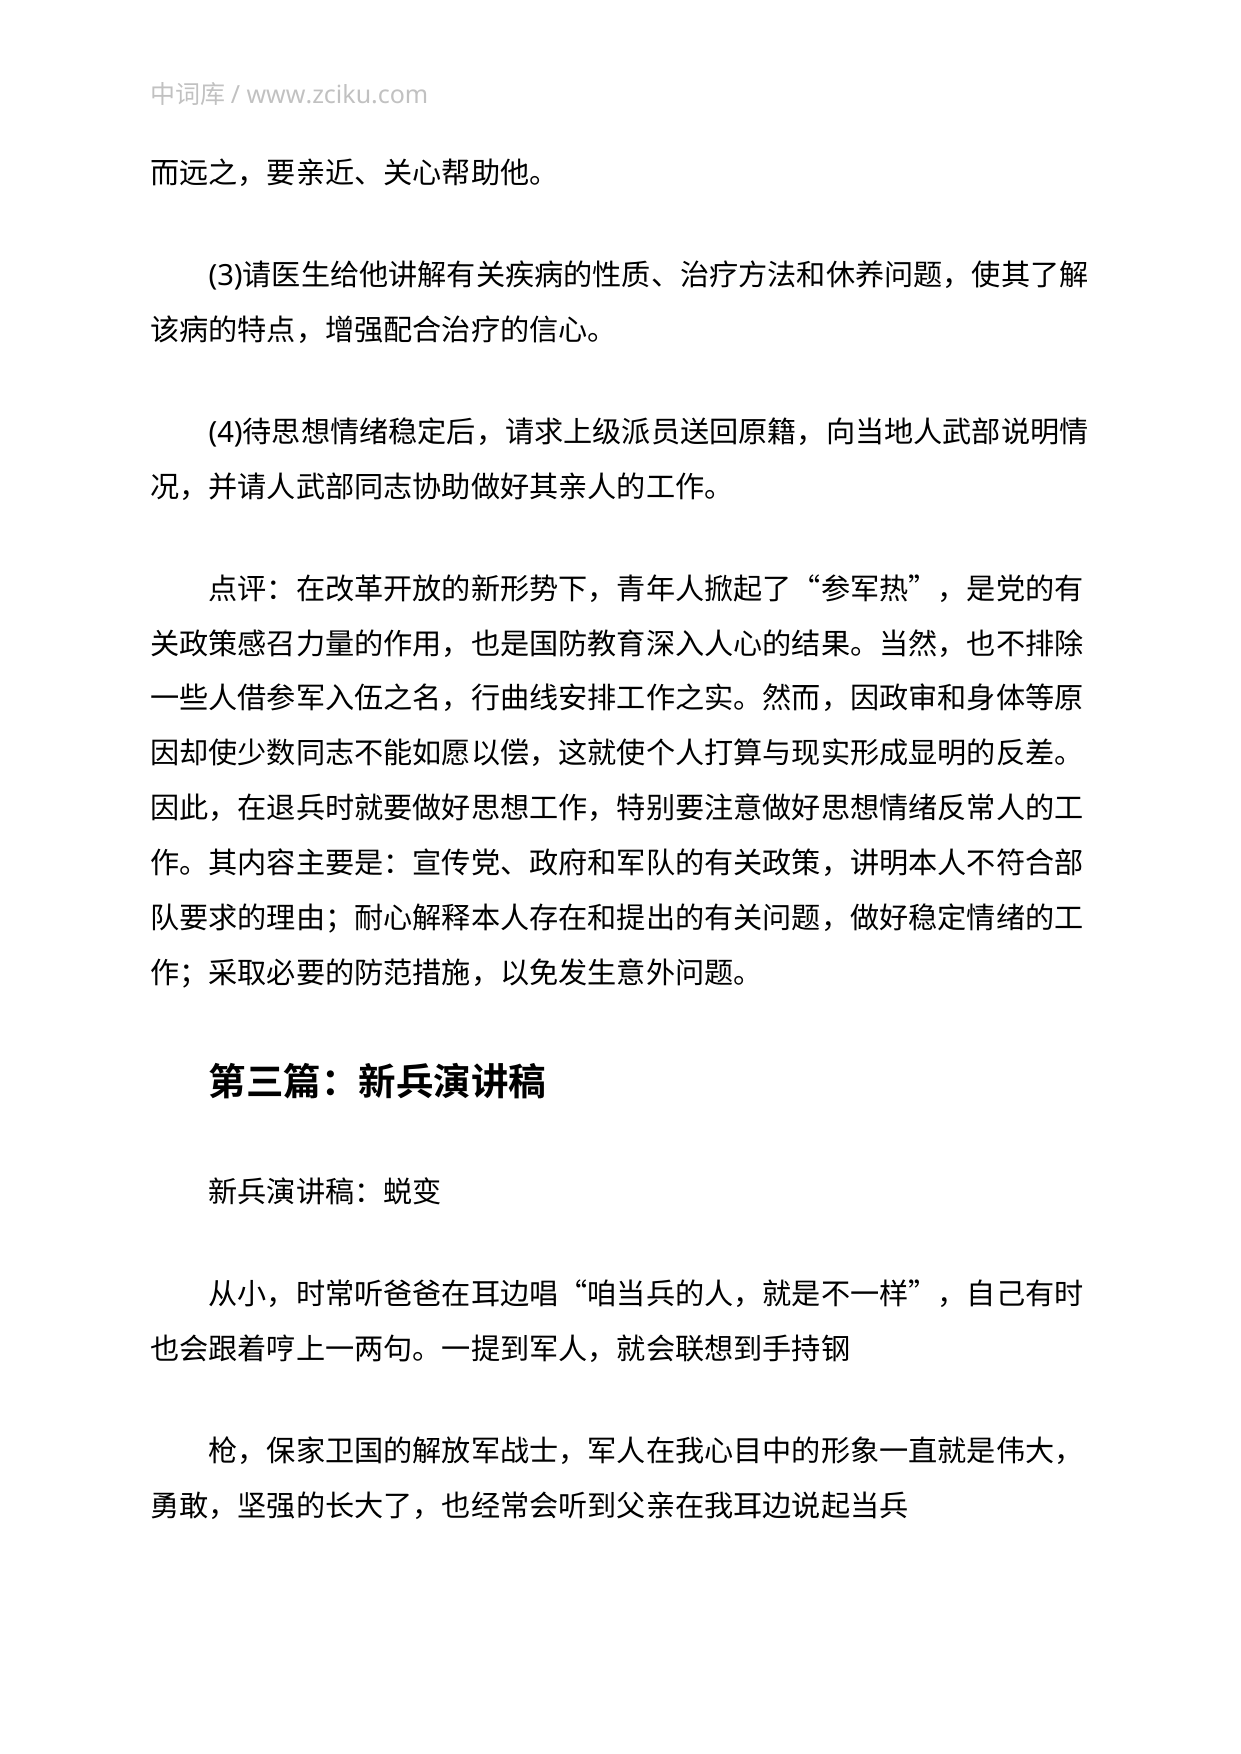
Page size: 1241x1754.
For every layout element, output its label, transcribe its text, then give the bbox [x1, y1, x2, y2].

text 点评：在改革开放的新形势下，青年人掀起了“参军热”，是党的有关政策感召力量的作用，也是国防教育深入人心的结果。当然，也不排除一些人借参军入伍之名，行曲线安排工作之实。然而，因政审和身体等原因却使少数同志不能如愿以偿，这就使个人打算与现实形成显明的反差。因此，在退兵时就要做好思想工作，特别要注意做好思想情绪反常人的工作。其内容主要是：宣传党、政府和军队的有关政策，讲明本人不符合部队要求的理由；耐心解释本人存在和提出的有关问题，做好稳定情绪的工作；采取必要的防范措施，以免发生意外问题。 [150, 565, 1090, 992]
text (3)请医生给他讲解有关疾病的性质、治疗方法和休养问题，使其了解该病的特点，增强配合治疗的信心。 [150, 252, 1090, 349]
text 第三篇：新兵演讲稿 [150, 1051, 1090, 1106]
text 枪，保家卫国的解放军战士，军人在我心目中的形象一直就是伟大，勇敢，坚强的长大了，也经常会听到父亲在我耳边说起当兵 [150, 1427, 1090, 1524]
text 新兵演讲稿：蜕变 [150, 1169, 1090, 1211]
text (4)待思想情绪稳定后，请求上级派员送回原籍，向当地人武部说明情况，并请人武部同志协助做好其亲人的工作。 [150, 408, 1090, 506]
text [150, 150, 1090, 192]
text 从小，时常听爸爸在耳边唱“咱当兵的人，就是不一样”，自己有时也会跟着哼上一两句。一提到军人，就会联想到手持钢 [150, 1271, 1090, 1368]
